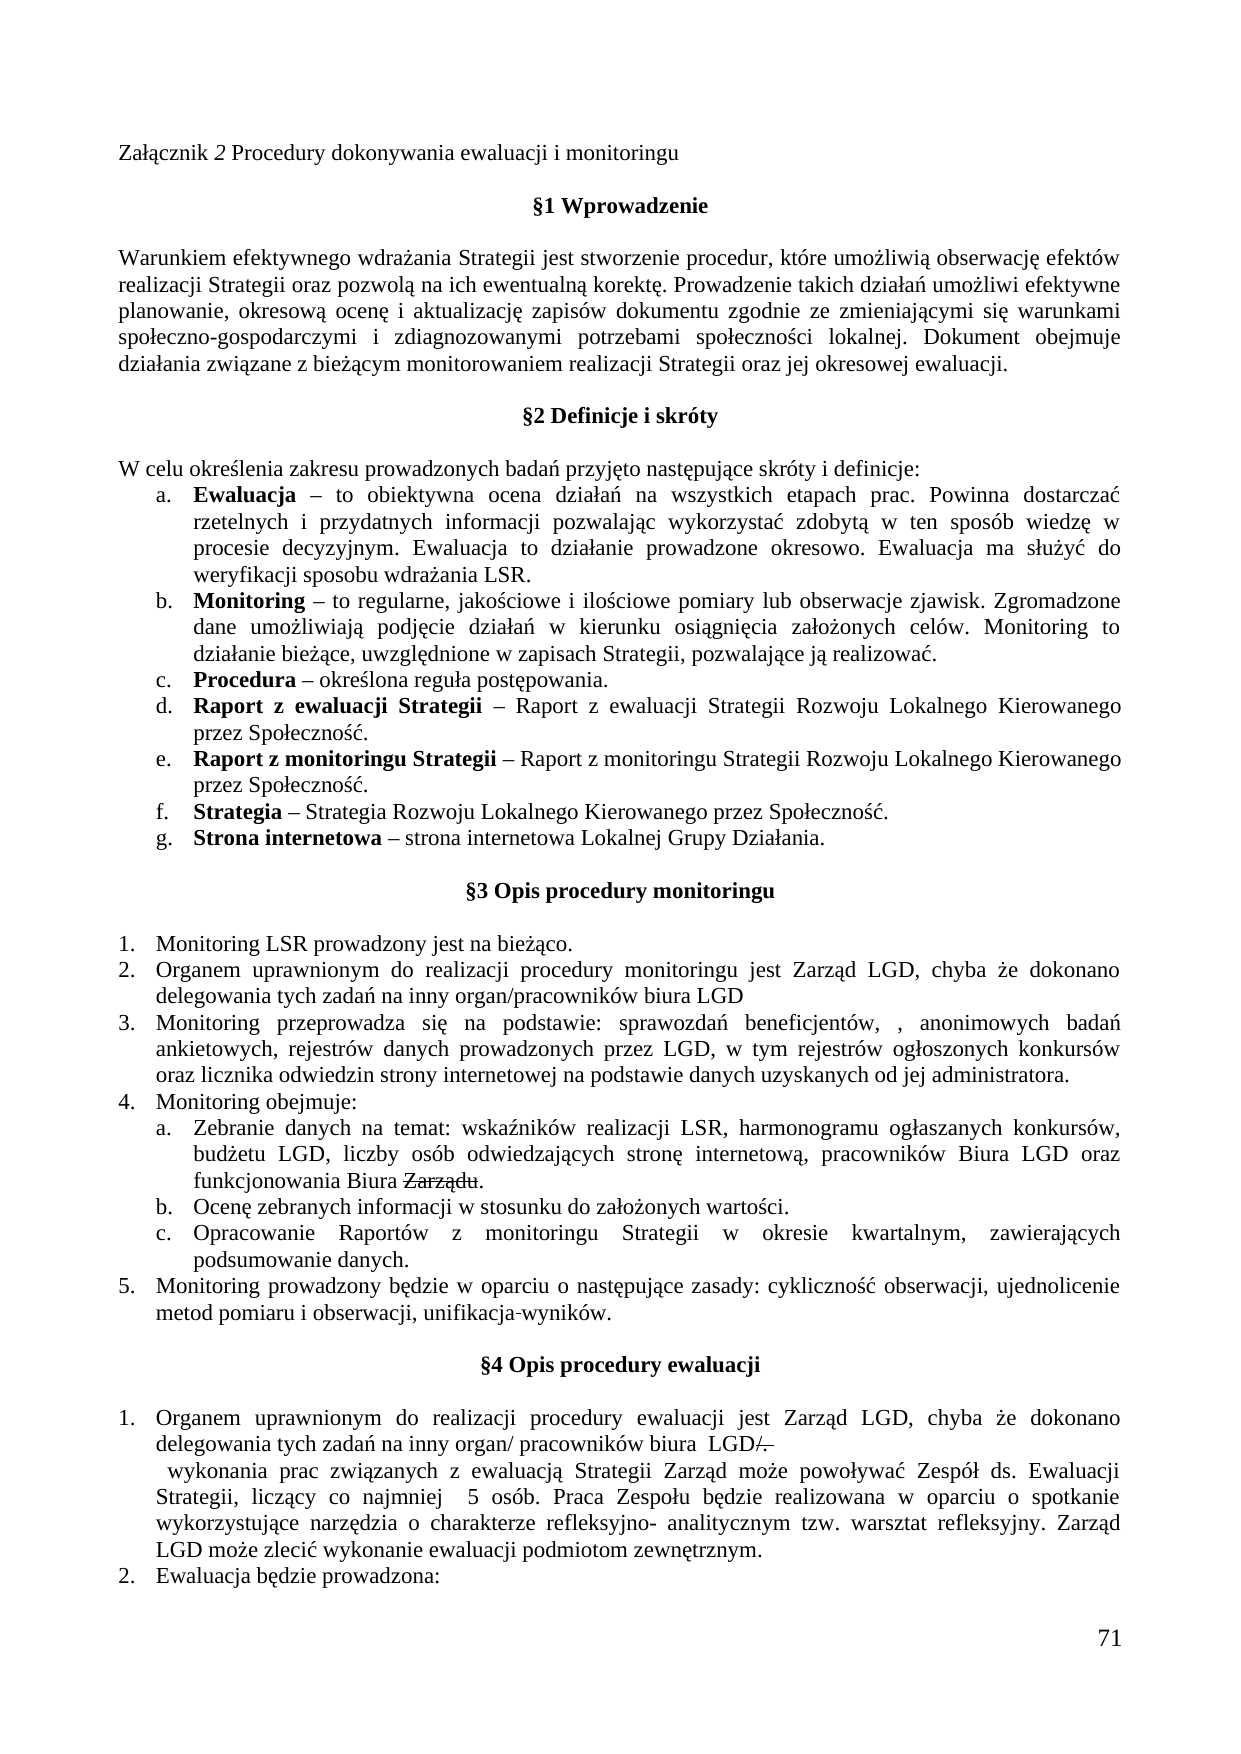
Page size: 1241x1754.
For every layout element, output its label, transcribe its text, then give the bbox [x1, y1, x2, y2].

list Strona internetowa – strona internetowa Lokalnej Grupy Działania. [156, 824, 1122, 851]
list Monitoring przeprowadza się na podstawie: sprawozdań beneficjentów, , anonimowych badań ankietowych, rejestrów danych prowadzonych przez LGD, w tym rejestrów ogłoszonych konkursów oraz licznika odwiedzin strony internetowej na podstawie danych uzyskanych od jej administratora. [118, 1009, 1122, 1088]
list Organem uprawnionym do realizacji procedury ewaluacji jest Zarząd LGD, chyba że dokonano delegowania tych zadań na inny organ/ pracowników biura LGD/. [118, 1404, 1122, 1457]
text W celu określenia zakresu prowadzonych badań przyjęto następujące skróty i definicje: [118, 455, 1122, 482]
list Opracowanie Raportów z monitoringu Strategii w okresie kwartalnym, zawierających podsumowanie danych. [156, 1219, 1122, 1272]
list Procedura – określona reguła postępowania. [156, 666, 1122, 692]
list Ewaluacja – to obiektywna ocena działań na wszystkich etapach prac. Powinna dostarczać rzetelnych i przydatnych informacji pozwalając wykorzystać zdobytą w ten sposób wiedzę w procesie decyzyjnym. Ewaluacja to działanie prowadzone okresowo. Ewaluacja ma służyć do weryfikacji sposobu wdrażania LSR. [156, 482, 1122, 587]
list Raport z ewaluacji Strategii – Raport z ewaluacji Strategii Rozwoju Lokalnego Kierowanego przez Społeczność. [156, 692, 1122, 745]
list Organem uprawnionym do realizacji procedury monitoringu jest Zarząd LGD, chyba że dokonano delegowania tych zadań na inny organ/pracowników biura LGD [118, 956, 1122, 1009]
list Monitoring LSR prowadzony jest na bieżąco. [118, 929, 1122, 956]
text wykonania prac związanych z ewaluacją Strategii Zarząd może powoływać Zespół ds. Ewaluacji Strategii, liczący co najmniej 5 osób. Praca Zespołu będzie realizowana w oparciu o spotkanie wykorzystujące narzędzia o charakterze refleksyjno- analitycznym tzw. warsztat refleksyjny. Zarząd LGD może zlecić wykonanie ewaluacji podmiotom zewnętrznym. [156, 1457, 1122, 1562]
text §1 Wprowadzenie [118, 192, 1122, 218]
list Monitoring obejmuje: [118, 1088, 1122, 1114]
list Strategia – Strategia Rozwoju Lokalnego Kierowanego przez Społeczność. [156, 798, 1122, 824]
text Załącznik 2 Procedury dokonywania ewaluacji i monitoringu [118, 139, 1122, 165]
text §3 Opis procedury monitoringu [118, 877, 1122, 903]
list Monitoring prowadzony będzie w oparciu o następujące zasady: cykliczność obserwacji, ujednolicenie metod pomiaru i obserwacji, unifikacja wyników. [118, 1272, 1122, 1325]
list Ocenę zebranych informacji w stosunku do założonych wartości. [156, 1193, 1122, 1219]
list Zebranie danych na temat: wskaźników realizacji LSR, harmonogramu ogłaszanych konkursów, budżetu LGD, liczby osób odwiedzających stronę internetową, pracowników Biura LGD oraz funkcjonowania Biura Zarządu. [156, 1114, 1122, 1193]
list Ewaluacja będzie prowadzona: [118, 1562, 1122, 1588]
list Raport z monitoringu Strategii – Raport z monitoringu Strategii Rozwoju Lokalnego Kierowanego przez Społeczność. [156, 745, 1122, 798]
text Warunkiem efektywnego wdrażania Strategii jest stworzenie procedur, które umożliwią obserwację efektów realizacji Strategii oraz pozwolą na ich ewentualną korektę. Prowadzenie takich działań umożliwi efektywne planowanie, okresową ocenę i aktualizację zapisów dokumentu zgodnie ze zmieniającymi się warunkami społeczno-gospodarczymi i zdiagnozowanymi potrzebami społeczności lokalnej. Dokument obejmuje działania związane z bieżącym monitorowaniem realizacji Strategii oraz jej okresowej ewaluacji. [118, 244, 1122, 376]
text §4 Opis procedury ewaluacji [118, 1351, 1122, 1378]
text §2 Definicje i skróty [118, 402, 1122, 429]
list Monitoring – to regularne, jakościowe i ilościowe pomiary lub obserwacje zjawisk. Zgromadzone dane umożliwiają podjęcie działań w kierunku osiągnięcia założonych celów. Monitoring to działanie bieżące, uwzględnione w zapisach Strategii, pozwalające ją realizować. [156, 587, 1122, 666]
